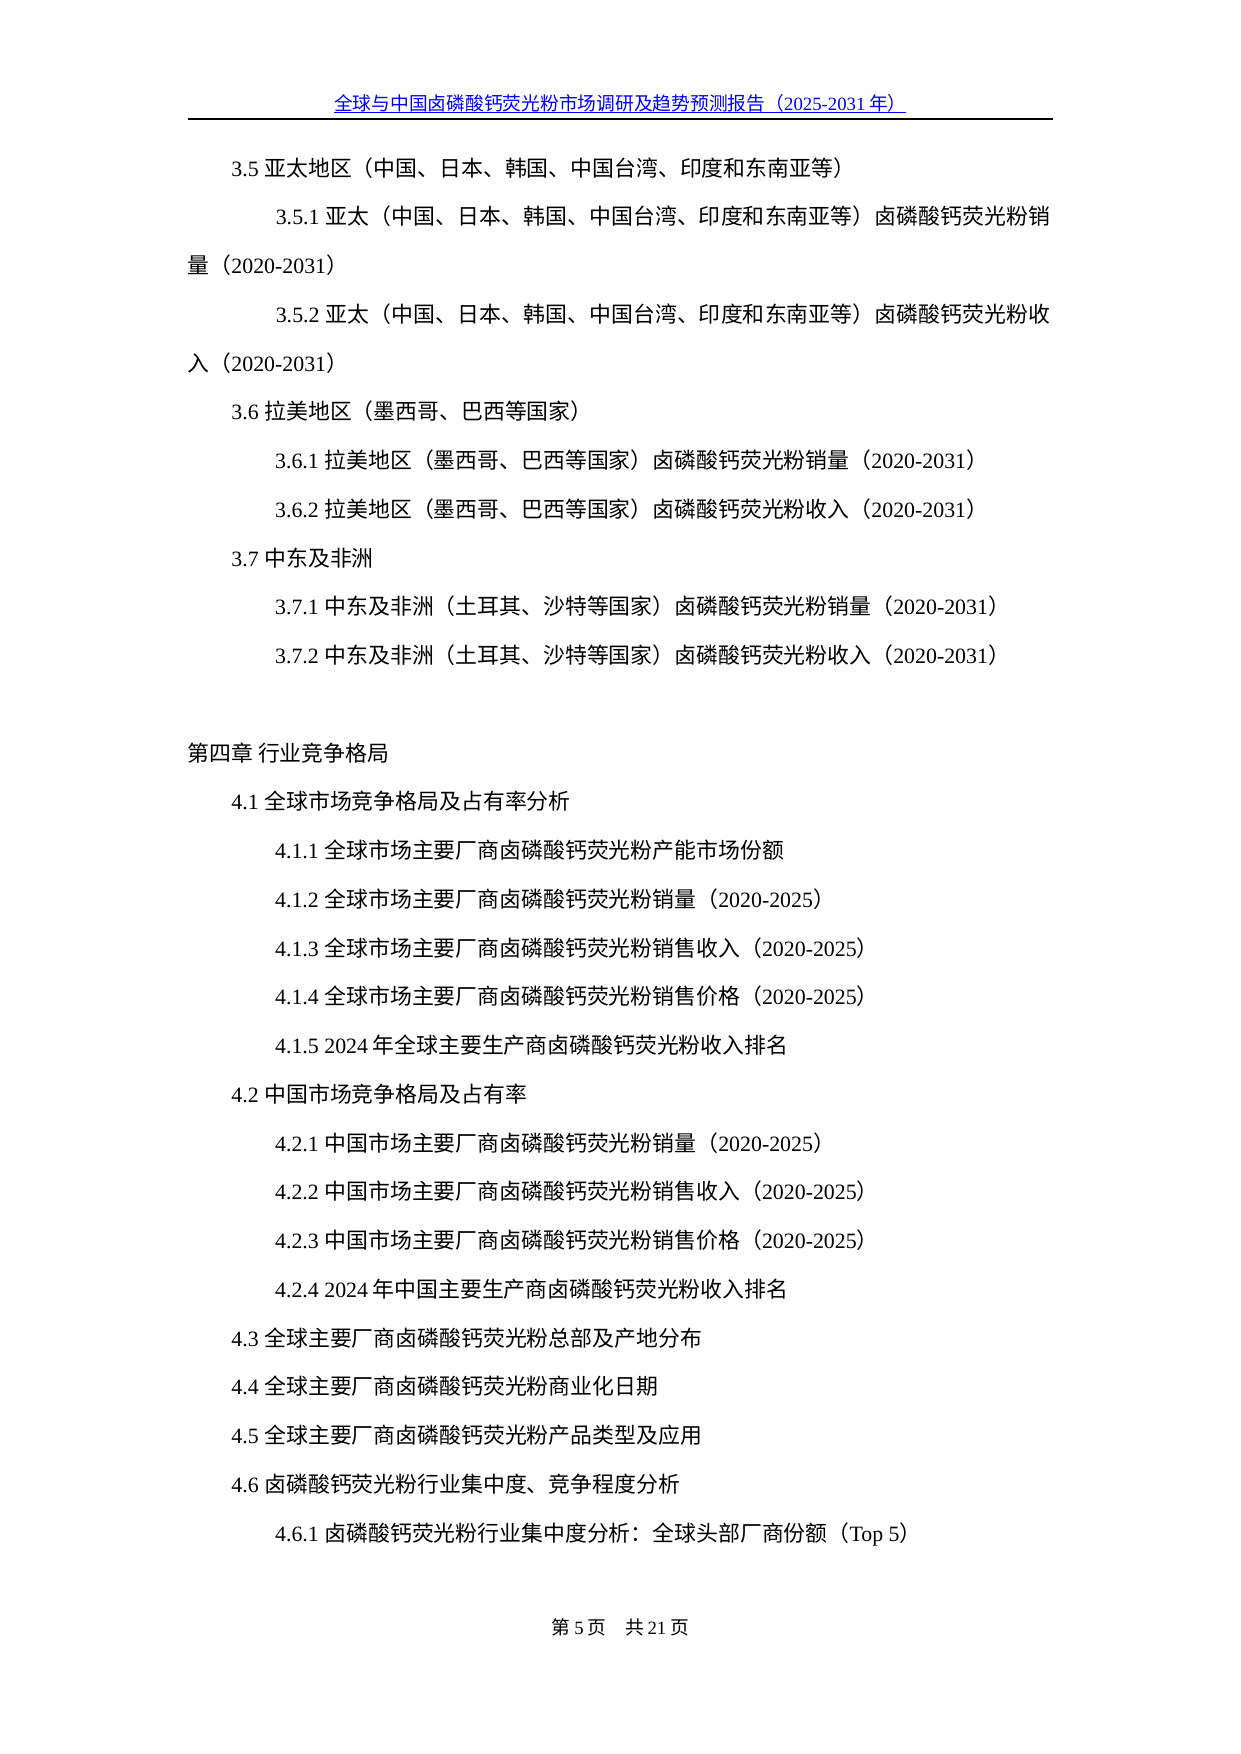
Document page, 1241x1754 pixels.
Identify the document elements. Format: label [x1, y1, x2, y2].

text [187, 150, 1053, 1548]
